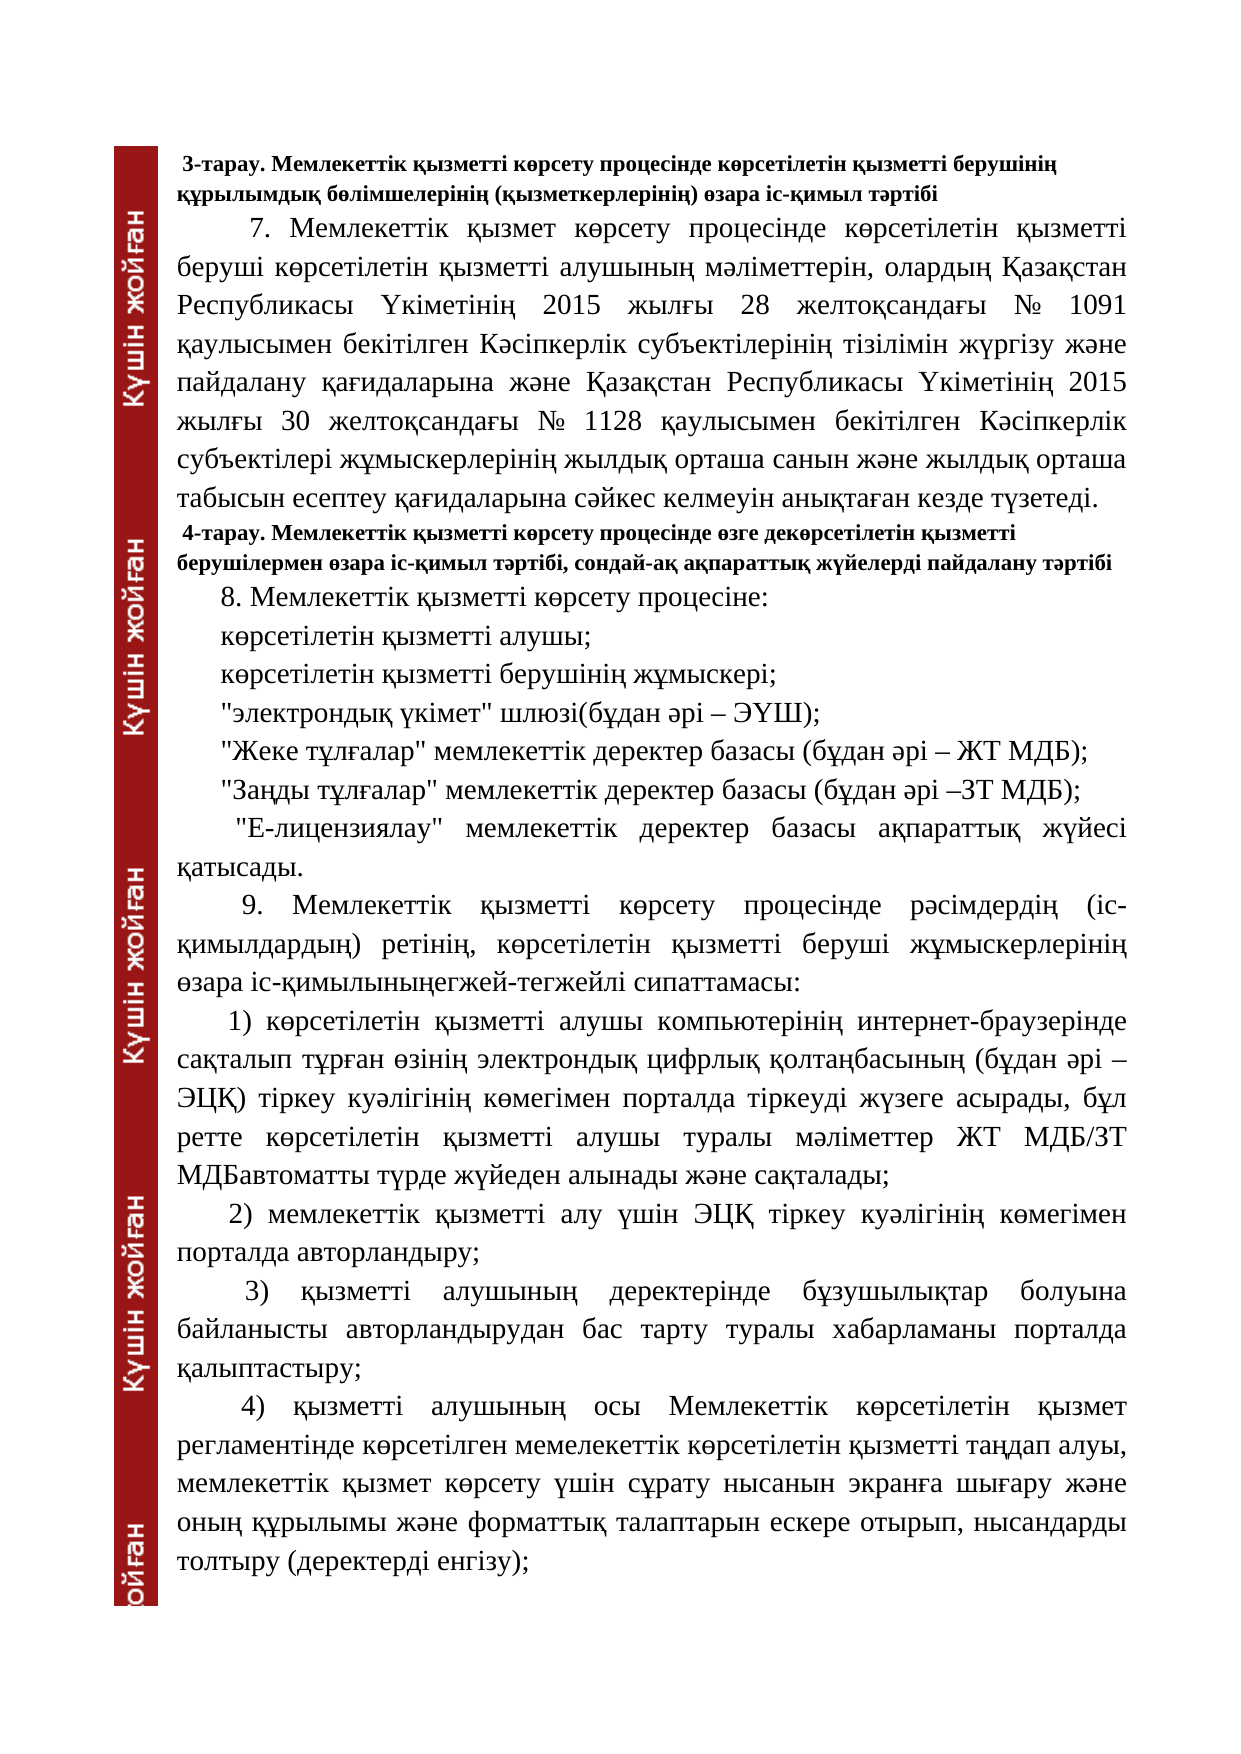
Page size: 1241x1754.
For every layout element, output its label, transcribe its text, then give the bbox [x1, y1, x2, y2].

picture [114, 1383, 158, 1388]
picture [114, 998, 158, 1003]
text 2) мемлекеттік қызметті алу үшін ЭЦҚ тіркеу куәлігінің көмегімен порталда авторландыру; [112, 1196, 1128, 1268]
text "электрондық үкімет" шлюзі(бұдан әрі – ЭҮШ); [112, 695, 1128, 728]
picture [114, 1268, 158, 1273]
picture [114, 767, 158, 772]
picture [114, 882, 158, 887]
text 4-тарау. Мемлекеттік қызметті көрсету процесінде өзге декөрсетілетін қызметті берушілермен өзара іс-қимыл тәртібі, сондай-ақ ақпараттық жүйелерді пайдалану тәртібі [112, 519, 1128, 575]
picture [114, 1576, 158, 1606]
text 1) көрсетілетін қызметті алушы компьютерінің интернет-браузерiнде сақталып тұрған өзiнiң электрондық цифрлық қолтаңбасының (бұдан әрі – ЭЦҚ) тiркеу куәлiгiнiң көмегiмен порталда тiркеудi жүзеге асырады, бұл ретте көрсетілетін қызметті алушы туралы мәліметтер ЖТ МДБ/ЗТ МДБавтоматты түрде жүйеден алынады және сақталады; [112, 1003, 1128, 1191]
picture [114, 728, 158, 733]
picture [114, 146, 158, 150]
text 4) қызметті алушының осы Мемлекеттік көрсетілетін қызмет регламентінде көрсетілген мемелекеттік көрсетілетін қызметті таңдап алуы, мемлекеттік қызмет көрсету үшін сұрату нысанын экранға шығару және оның құрылымы және форматтық талаптарын ескере отырып, нысандарды толтыру (деректерді енгізу); [112, 1388, 1128, 1576]
picture [114, 613, 158, 618]
text "Заңды тұлғалар" мемлекеттік деректер базасы (бұдан әрі –ЗТ МДБ); [112, 772, 1128, 805]
picture [114, 575, 158, 579]
text 3) қызметті алушының деректерiнде бұзушылықтар болуына байланысты авторландырудан бас тарту туралы хабарламаны порталда қалыптастыру; [112, 1273, 1128, 1383]
text көрсетілетін қызметті берушінің жұмыскері; [112, 656, 1128, 690]
text 3-тарау. Мемлекеттік қызметті көрсету процесінде көрсетілетін қызметті берушінің құрылымдық бөлімшелерінің (қызметкерлерінің) өзара іс-қимыл тәртібі [112, 150, 1128, 207]
text "Жеке тұлғалар" мемлекеттік деректер базасы (бұдан әрі – ЖТ МДБ); [112, 733, 1128, 767]
text "Е-лицензиялау" мемлекеттік деректер базасы ақпараттық жүйесі қатысады. [112, 810, 1128, 882]
text 9. Мемлекеттік қызметті көрсету процесінде рәсімдердің (іс-қимылдардың) ретінің, көрсетілетін қызметті беруші жұмыскерлерінің өзара іс-қимылыныңегжей-тегжейлі сипаттамасы: [112, 887, 1128, 998]
text көрсетілетін қызметті алушы; [112, 618, 1128, 651]
picture [114, 514, 158, 519]
picture [114, 805, 158, 810]
text 8. Мемлекеттік қызметті көрсету процесіне: [112, 579, 1128, 613]
picture [114, 690, 158, 695]
picture [114, 1191, 158, 1196]
text 7. Мемлекеттік қызмет көрсету процесінде көрсетілетін қызметті беруші көрсетілетін қызметті алушының мәліметтерін, олардың Қазақстан Республикасы Үкіметінің 2015 жылғы 28 желтоқсандағы № 1091 қаулысымен бекітілген Кәсіпкерлік субъектілерінің тізілімін жүргізу және пайдалану қағидаларына және Қазақстан Республикасы Үкіметінің 2015 жылғы 30 желтоқсандағы № 1128 қаулысымен бекітілген Кәсіпкерлік субъектілері жұмыскерлерінің жылдық орташа санын және жылдық орташа табысын есептеу қағидаларына сәйкес келмеуін анықтаған кезде түзетеді. [112, 210, 1128, 514]
picture [114, 651, 158, 656]
